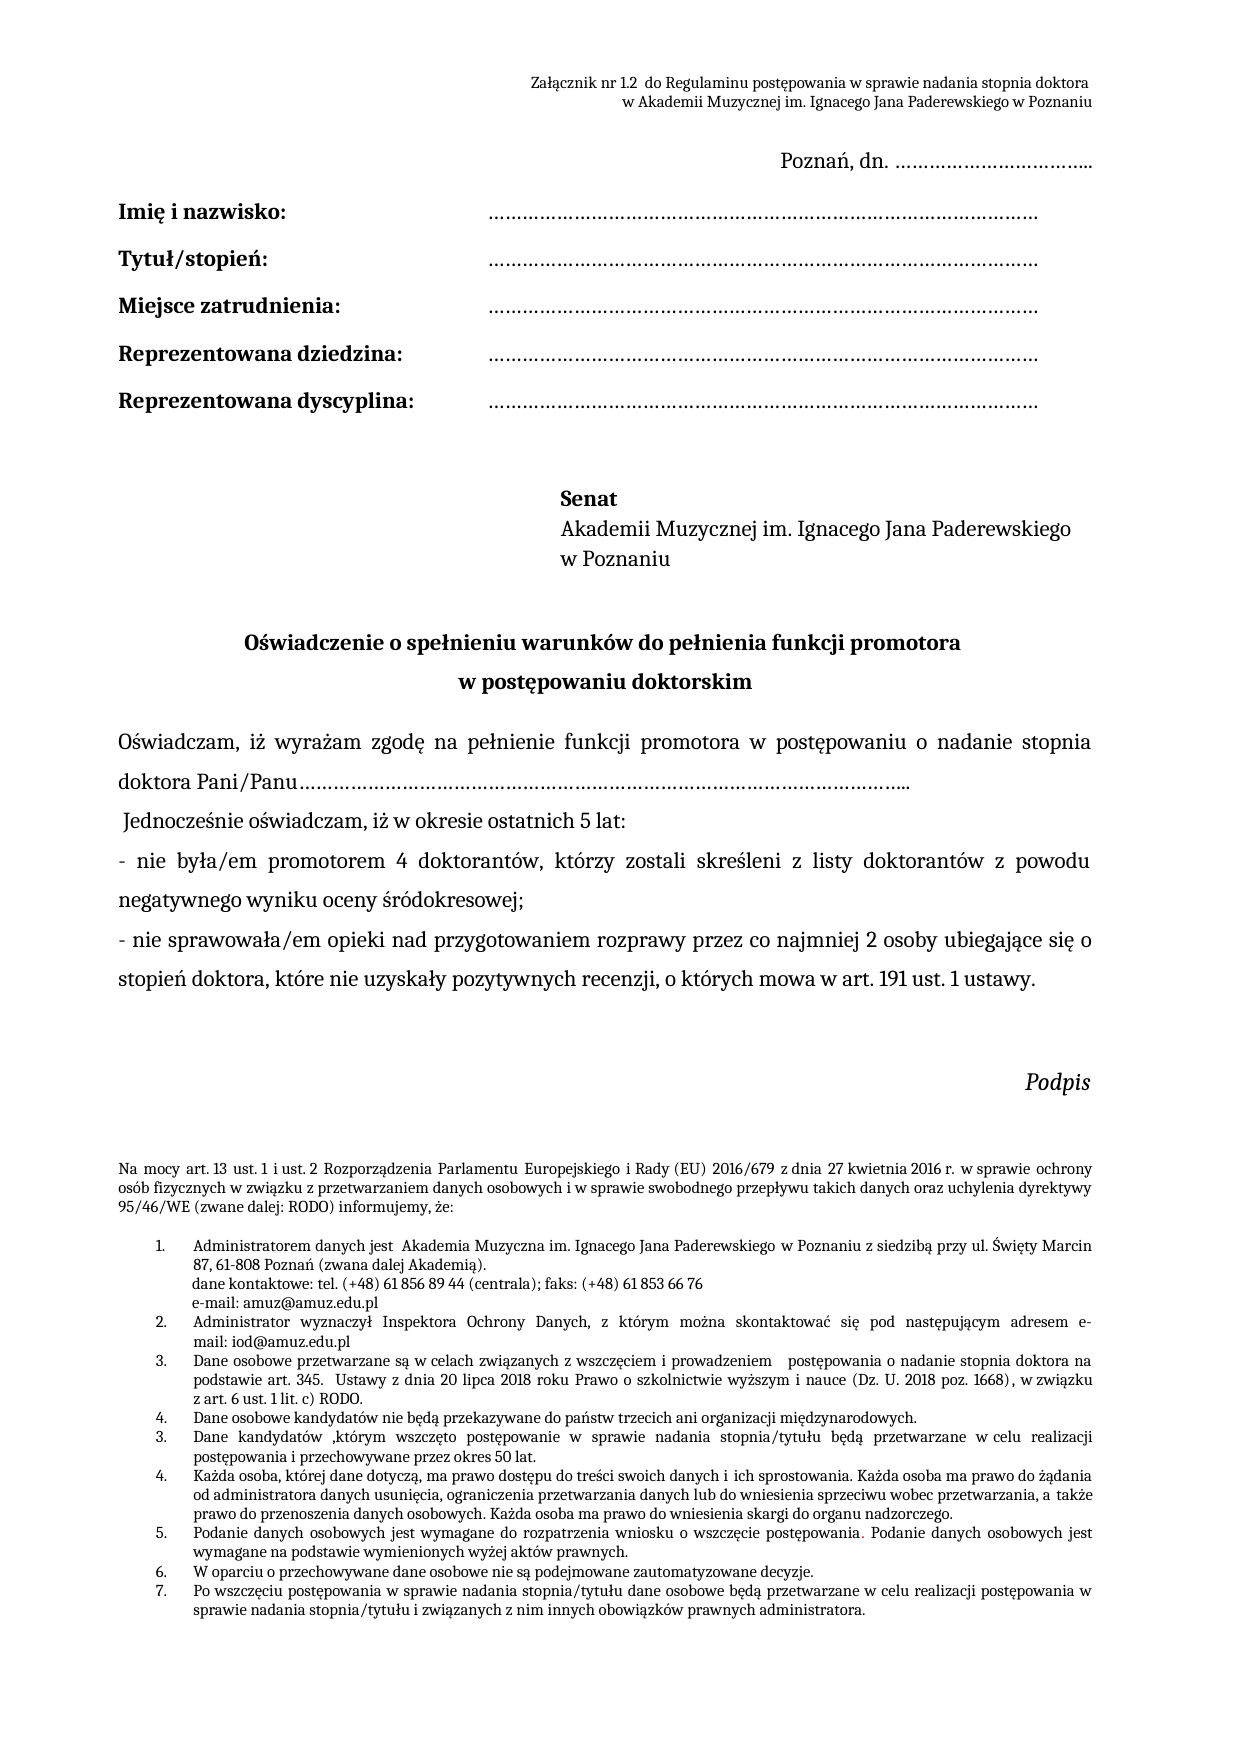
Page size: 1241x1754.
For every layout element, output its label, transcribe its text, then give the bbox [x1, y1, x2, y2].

list Administrator wyznaczył Inspektora Ochrony Danych, z którym można skontaktować się pod następującym adresem e-mail: iod@amuz.edu.pl [156, 1313, 1093, 1351]
list Każda osoba, której dane dotyczą, ma prawo dostępu do treści swoich danych i ich sprostowania. Każda osoba ma prawo do żądania od administratora danych usunięcia, ograniczenia przetwarzania danych lub do wniesienia sprzeciwu wobec przetwarzania, a także prawo do przenoszenia danych osobowych. Każda osoba ma prawo do wniesienia skargi do organu nadzorczego. [156, 1466, 1093, 1524]
text Tytuł/stopień: …………………………………………………………………………………… [118, 246, 1093, 272]
text Reprezentowana dyscyplina: …………………………………………………………………………………… [118, 387, 1093, 414]
text Miejsce zatrudnienia: …………………………………………………………………………………… [118, 293, 1093, 319]
list Dane kandydatów ,którym wszczęto postępowanie w sprawie nadania stopnia/tytułu będą przetwarzane w celu realizacji postępowania i przechowywane przez okres 50 lat. [156, 1428, 1093, 1466]
list Dane osobowe kandydatów nie będą przekazywane do państw trzecich ani organizacji międzynarodowych. [156, 1409, 1093, 1428]
list W oparciu o przechowywane dane osobowe nie są podejmowane zautomatyzowane decyzje. [156, 1562, 1093, 1581]
list Po wszczęciu postępowania w sprawie nadania stopnia/tytułu dane osobowe będą przetwarzane w celu realizacji postępowania w sprawie nadania stopnia/tytułu i związanych z nim innych obowiązków prawnych administratora. [156, 1581, 1093, 1619]
text Imię i nazwisko: …………………………………………………………………………………… [118, 199, 1093, 225]
text e-mail: amuz@amuz.edu.pl [156, 1294, 1093, 1313]
text Podpis [118, 1068, 1093, 1096]
text Oświadczenie o spełnieniu warunków do pełnienia funkcji promotora w postępowaniu doktorskim [118, 629, 1093, 695]
text Na mocy art. 13 ust. 1 i ust. 2 Rozporządzenia Parlamentu Europejskiego i Rady (EU) 2016/679 z dnia 27 kwietnia 2016 r. w sprawie ochrony osób fizycznych w związku z przetwarzaniem danych osobowych i w sprawie swobodnego przepływu takich danych oraz uchylenia dyrektywy 95/46/WE (zwane dalej: RODO) informujemy, że: [118, 1159, 1093, 1217]
list Administratorem danych jest Akademia Muzyczna im. Ignacego Jana Paderewskiego w Poznaniu z siedzibą przy ul. Święty Marcin 87, 61-808 Poznań (zwana dalej Akademią). [156, 1236, 1093, 1274]
text dane kontaktowe: tel. (+48) 61 856 89 44 (centrala); faks: (+48) 61 853 66 76 [156, 1274, 1093, 1294]
list Dane osobowe przetwarzane są w celach związanych z wszczęciem i prowadzeniem postępowania o nadanie stopnia doktora na podstawie art. 345. Ustawy z dnia 20 lipca 2018 roku Prawo o szkolnictwie wyższym i nauce (Dz. U. 2018 poz. 1668), w związku z art. 6 ust. 1 lit. c) RODO. [156, 1351, 1093, 1409]
text Reprezentowana dziedzina: …………………………………………………………………………………… [118, 340, 1093, 367]
text Oświadczam, iż wyrażam zgodę na pełnienie funkcji promotora w postępowaniu o nadanie stopnia doktora Pani/Panu…………………………………………………………………………………………….. Jednocześnie oświadczam, iż w okresie ostatnich 5 lat: - nie była/em promotorem 4 doktorantów, którzy zostali skreśleni z listy doktorantów z powodu negatywnego wyniku oceny śródokresowej; - nie sprawowała/em opieki nad przygotowaniem rozprawy przez co najmniej 2 osoby ubiegające się o stopień doktora, które nie uzyskały pozytywnych recenzji, o których mowa w art. 191 ust. 1 ustawy. [118, 729, 1093, 992]
text Senat Akademii Muzycznej im. Ignacego Jana Paderewskiego w Poznaniu [561, 486, 1093, 604]
list Podanie danych osobowych jest wymagane do rozpatrzenia wniosku o wszczęcie postępowania. Podanie danych osobowych jest wymagane na podstawie wymienionych wyżej aktów prawnych. [156, 1524, 1093, 1562]
text Poznań, dn. …………………………….. [118, 148, 1093, 174]
